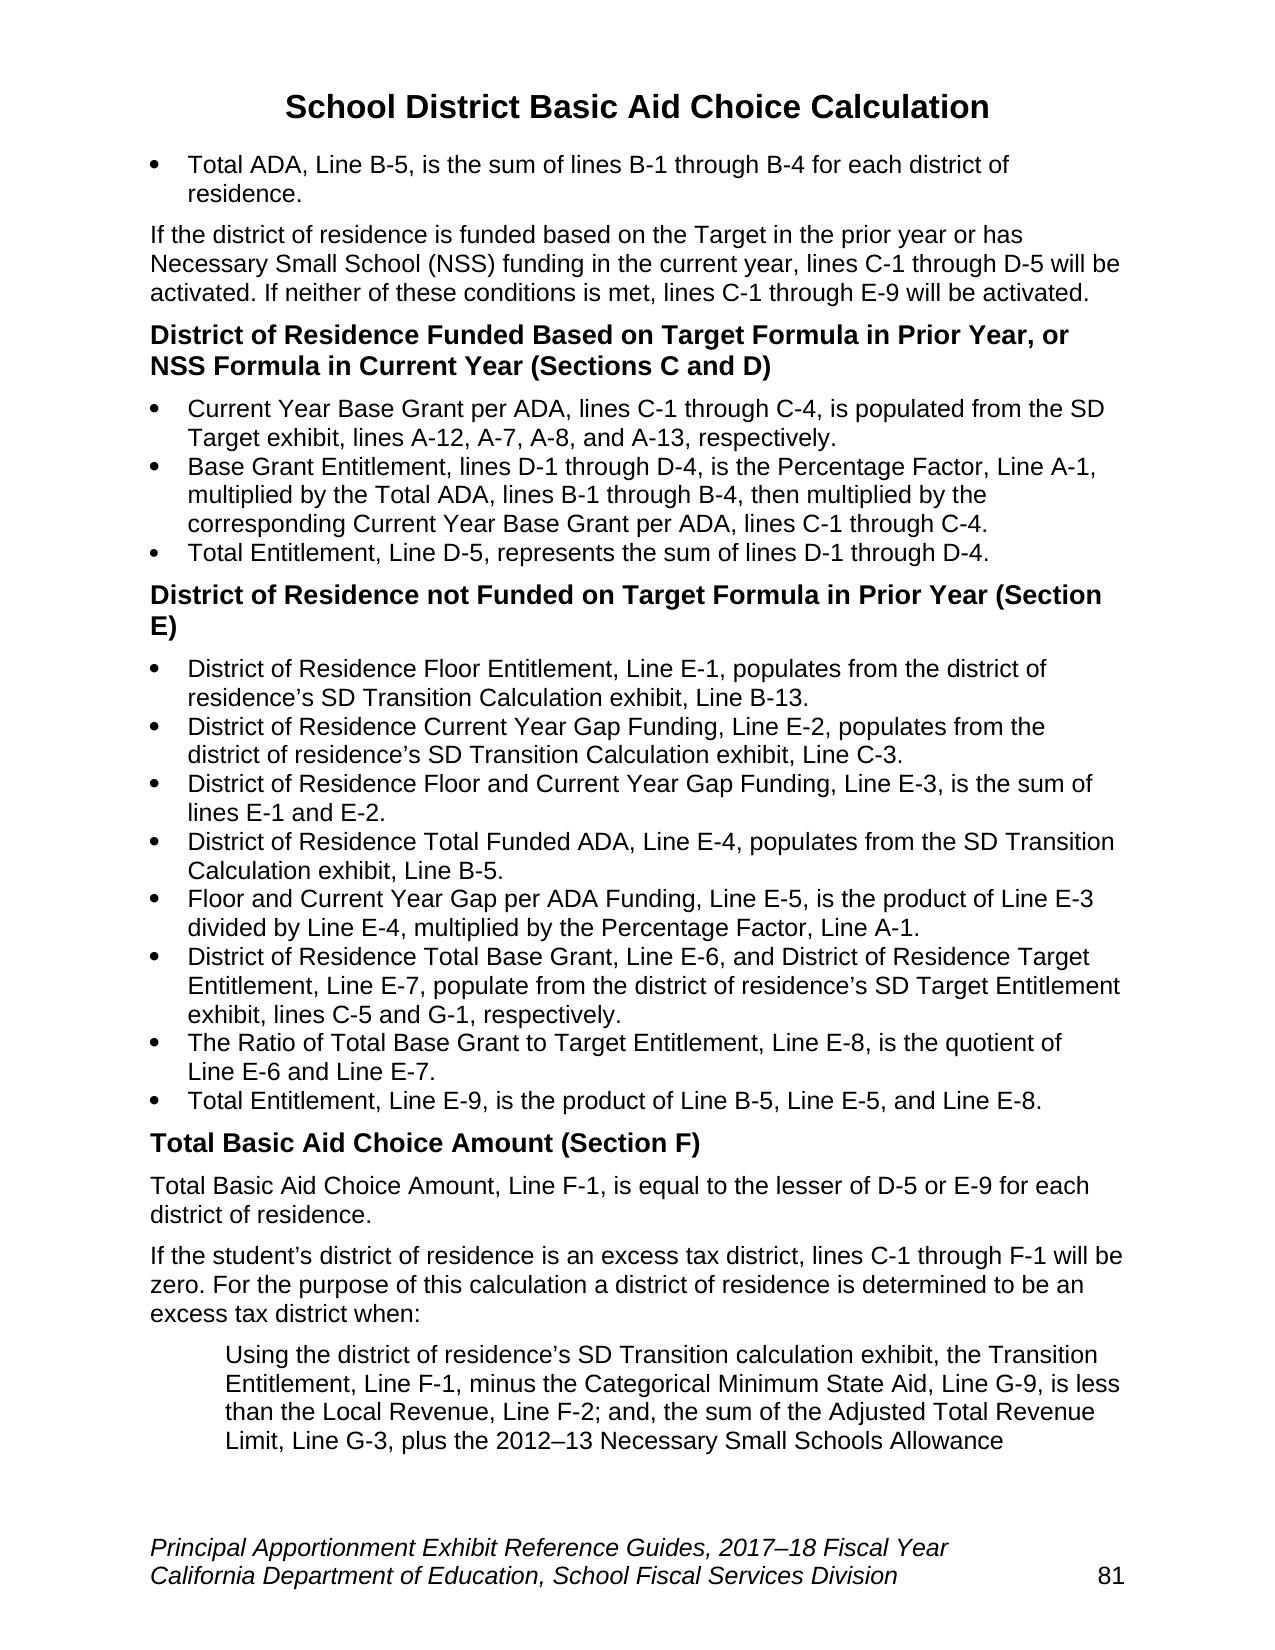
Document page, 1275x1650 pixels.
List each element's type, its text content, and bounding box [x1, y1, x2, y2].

list Base Grant Entitlement, lines D-1 through D-4, is the Percentage Factor, Line A-1, multiplied by the Total ADA, lines B-1 through B-4, then multiplied by the corresponding Current Year Base Grant per ADA, lines C-1 through C-4. [150, 451, 1125, 538]
subtitle District of Residence not Funded on Target Formula in Prior Year (Section E) [150, 579, 1125, 642]
subtitle District of Residence Funded Based on Target Formula in Prior Year, or NSS Formula in Current Year (Sections C and D) [150, 319, 1125, 381]
text If the district of residence is funded based on the Target in the prior year or has Necessary Small School (NSS) funding in the current year, lines C-1 through D-5 will be activated. If neither of these conditions is met, lines C-1 through E-9 will be activated. [150, 220, 1125, 306]
subtitle Total Basic Aid Choice Amount (Section F) [150, 1127, 1125, 1159]
list District of Residence Total Funded ADA, Line E-4, populates from the SD Transition Calculation exhibit, Line B-5. [150, 827, 1125, 884]
list District of Residence Floor Entitlement, Line E-1, populates from the district of residence’s SD Transition Calculation exhibit, Line B-13. [150, 654, 1125, 712]
list Floor and Current Year Gap per ADA Funding, Line E-5, is the product of Line E-3 divided by Line E-4, multiplied by the Percentage Factor, Line A-1. [150, 884, 1125, 942]
text If the student’s district of residence is an excess tax district, lines C-1 through F-1 will be zero. For the purpose of this calculation a district of residence is determined to be an excess tax district when: [150, 1241, 1125, 1327]
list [225, 1340, 1125, 1455]
list Total Entitlement, Line E-9, is the product of Line B-5, Line E-5, and Line E-8. [150, 1086, 1125, 1115]
list Total Entitlement, Line D-5, represents the sum of lines D-1 through D-4. [150, 538, 1125, 567]
list District of Residence Total Base Grant, Line E-6, and District of Residence Target Entitlement, Line E-7, populate from the district of residence’s SD Target Entitlement exhibit, lines C-5 and G-1, respectively. [150, 942, 1125, 1028]
text Total Basic Aid Choice Amount, Line F-1, is equal to the lesser of D-5 or E-9 for each district of residence. [150, 1171, 1125, 1229]
list Total ADA, Line B-5, is the sum of lines B-1 through B-4 for each district of residence. [150, 150, 1125, 208]
list Current Year Base Grant per ADA, lines C-1 through C-4, is populated from the SD Target exhibit, lines A-12, A-7, A-8, and A-13, respectively. [150, 394, 1125, 451]
list The Ratio of Total Base Grant to Target Entitlement, Line E-8, is the quotient of Line E-6 and Line E-7. [150, 1028, 1125, 1086]
list District of Residence Floor and Current Year Gap Funding, Line E-3, is the sum of lines E-1 and E-2. [150, 769, 1125, 827]
list District of Residence Current Year Gap Funding, Line E-2, populates from the district of residence’s SD Transition Calculation exhibit, Line C-3. [150, 712, 1125, 769]
